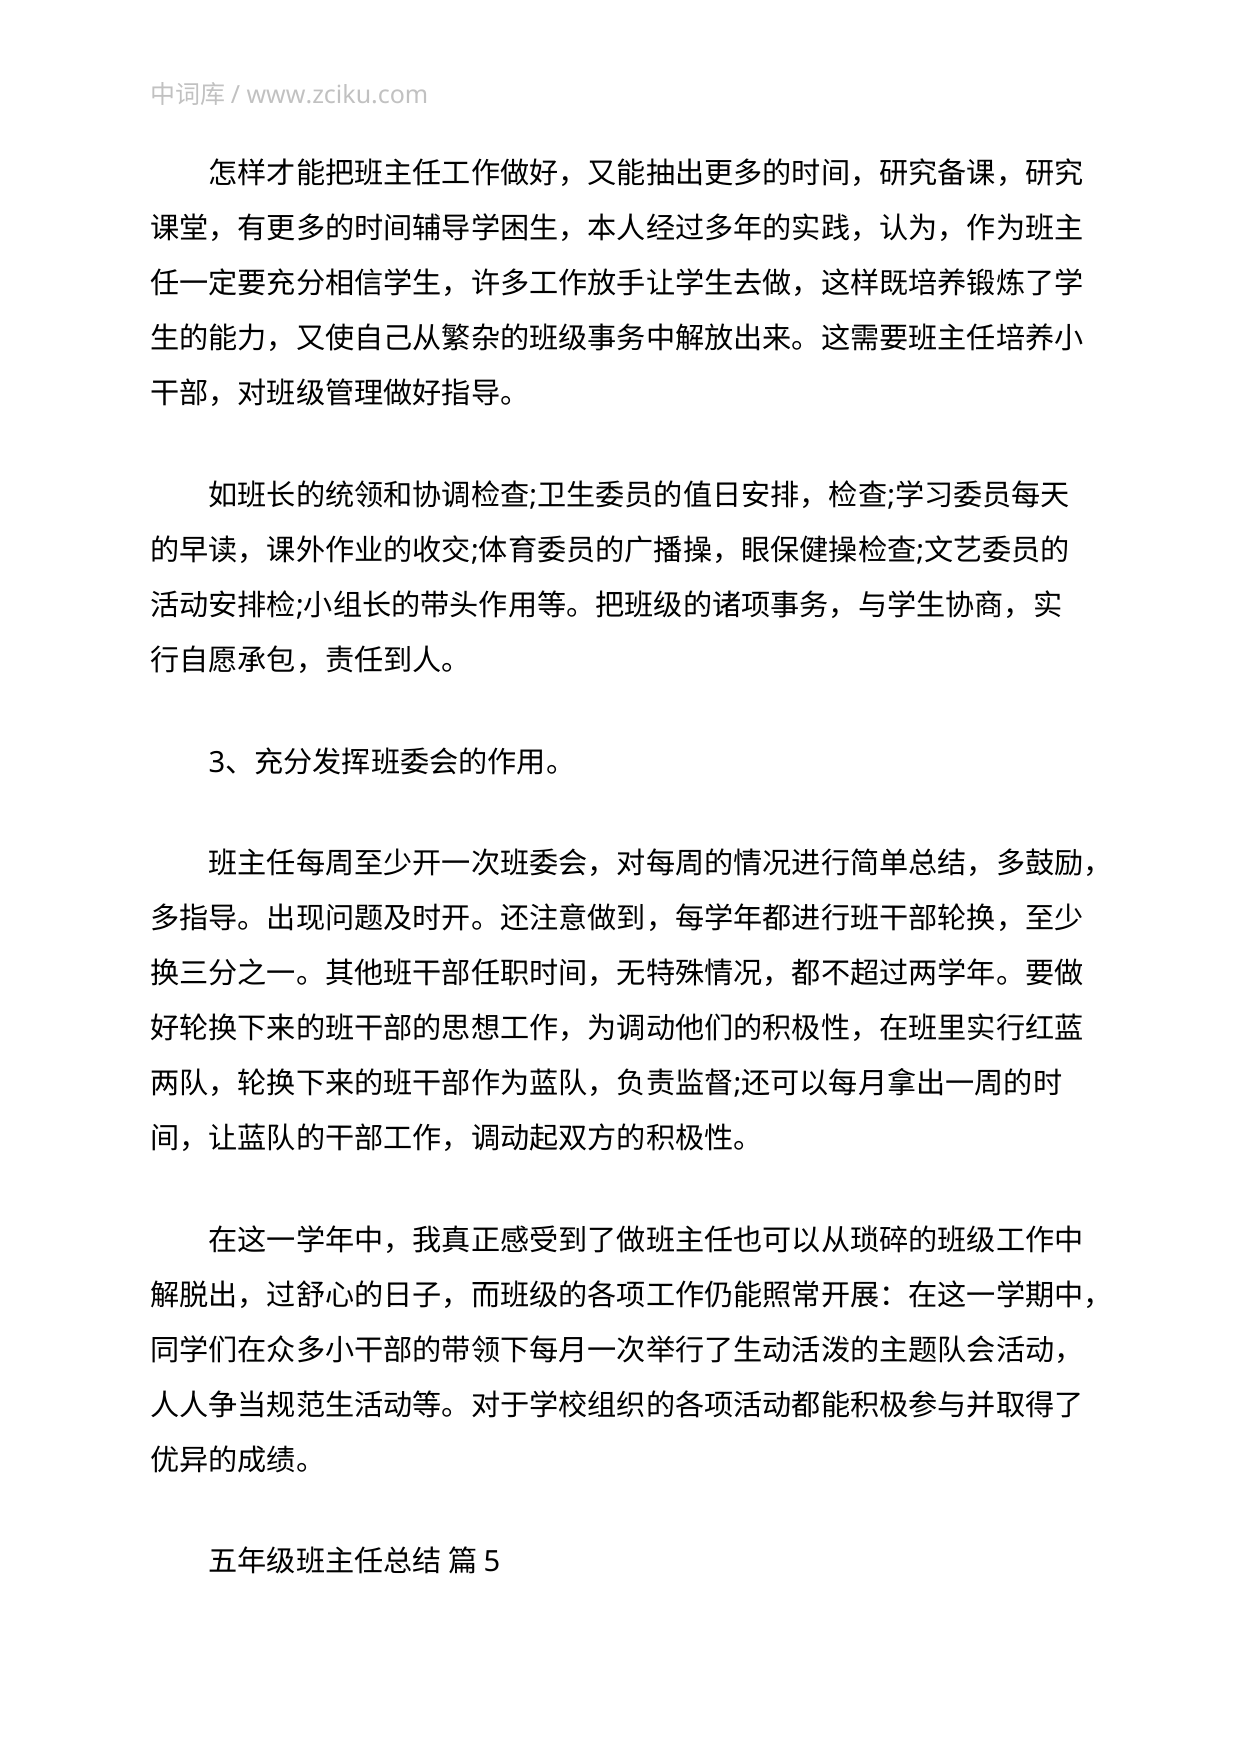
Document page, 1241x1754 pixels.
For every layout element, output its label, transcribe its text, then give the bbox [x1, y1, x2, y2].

text 班主任每周至少开一次班委会，对每周的情况进行简单总结，多鼓励，多指导。出现问题及时开。还注意做到，每学年都进行班干部轮换，至少换三分之一。其他班干部任职时间，无特殊情况，都不超过两学年。要做好轮换下来的班干部的思想工作，为调动他们的积极性，在班里实行红蓝两队，轮换下来的班干部作为蓝队，负责监督;还可以每月拿出一周的时间，让蓝队的干部工作，调动起双方的积极性。 [150, 840, 1090, 1157]
text 3、充分发挥班委会的作用。 [150, 738, 1090, 781]
text 如班长的统领和协调检查;卫生委员的值日安排，检查;学习委员每天的早读，课外作业的收交;体育委员的广播操，眼保健操检查;文艺委员的活动安排检;小组长的带头作用等。把班级的诸项事务，与学生协商，实行自愿承包，责任到人。 [150, 471, 1090, 679]
text 五年级班主任总结 篇5 [150, 1538, 1090, 1580]
text 在这一学年中，我真正感受到了做班主任也可以从琐碎的班级工作中解脱出，过舒心的日子，而班级的各项工作仍能照常开展：在这一学期中，同学们在众多小干部的带领下每月一次举行了生动活泼的主题队会活动，人人争当规范生活动等。对于学校组织的各项活动都能积极参与并取得了优异的成绩。 [150, 1216, 1090, 1478]
text 怎样才能把班主任工作做好，又能抽出更多的时间，研究备课，研究课堂，有更多的时间辅导学困生，本人经过多年的实践，认为，作为班主任一定要充分相信学生，许多工作放手让学生去做，这样既培养锻炼了学生的能力，又使自己从繁杂的班级事务中解放出来。这需要班主任培养小干部，对班级管理做好指导。 [150, 150, 1090, 412]
